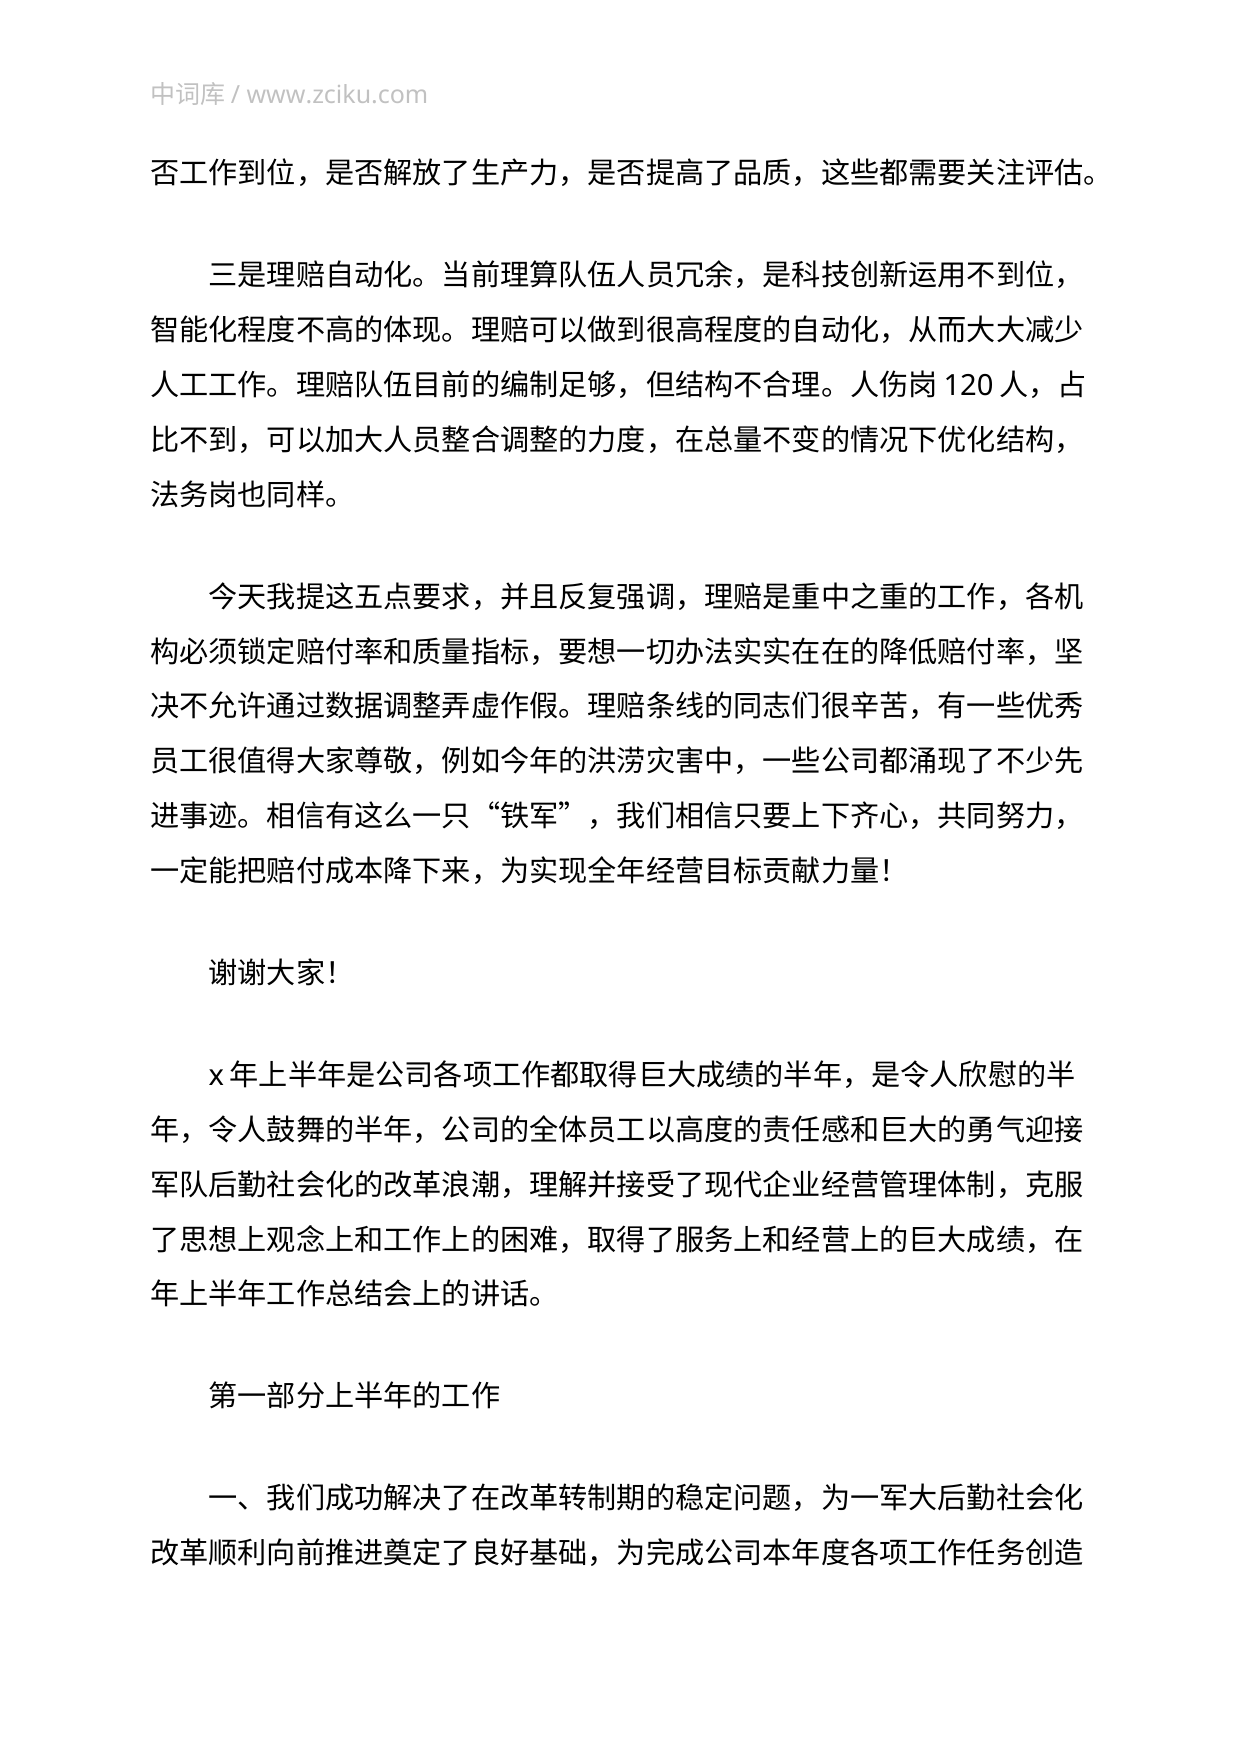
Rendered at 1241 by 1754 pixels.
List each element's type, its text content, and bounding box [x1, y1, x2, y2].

text 今天我提这五点要求，并且反复强调，理赔是重中之重的工作，各机构必须锁定赔付率和质量指标，要想一切办法实实在在的降低赔付率，坚决不允许通过数据调整弄虚作假。理赔条线的同志们很辛苦，有一些优秀员工很值得大家尊敬，例如今年的洪涝灾害中，一些公司都涌现了不少先进事迹。相信有这么一只“铁军”，我们相信只要上下齐心，共同努力，一定能把赔付成本降下来，为实现全年经营目标贡献力量！ [150, 573, 1090, 890]
text 三是理赔自动化。当前理算队伍人员冗余，是科技创新运用不到位，智能化程度不高的体现。理赔可以做到很高程度的自动化，从而大大减少人工工作。理赔队伍目前的编制足够，但结构不合理。人伤岗120人，占比不到，可以加大人员整合调整的力度，在总量不变的情况下优化结构，法务岗也同样。 [150, 252, 1090, 514]
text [150, 1474, 1090, 1572]
text 第一部分上半年的工作 [150, 1373, 1090, 1415]
text x年上半年是公司各项工作都取得巨大成绩的半年，是令人欣慰的半年，令人鼓舞的半年，公司的全体员工以高度的责任感和巨大的勇气迎接军队后勤社会化的改革浪潮，理解并接受了现代企业经营管理体制，克服了思想上观念上和工作上的困难，取得了服务上和经营上的巨大成绩，在年上半年工作总结会上的讲话。 [150, 1051, 1090, 1313]
text 谢谢大家！ [150, 949, 1090, 992]
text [150, 150, 1090, 192]
